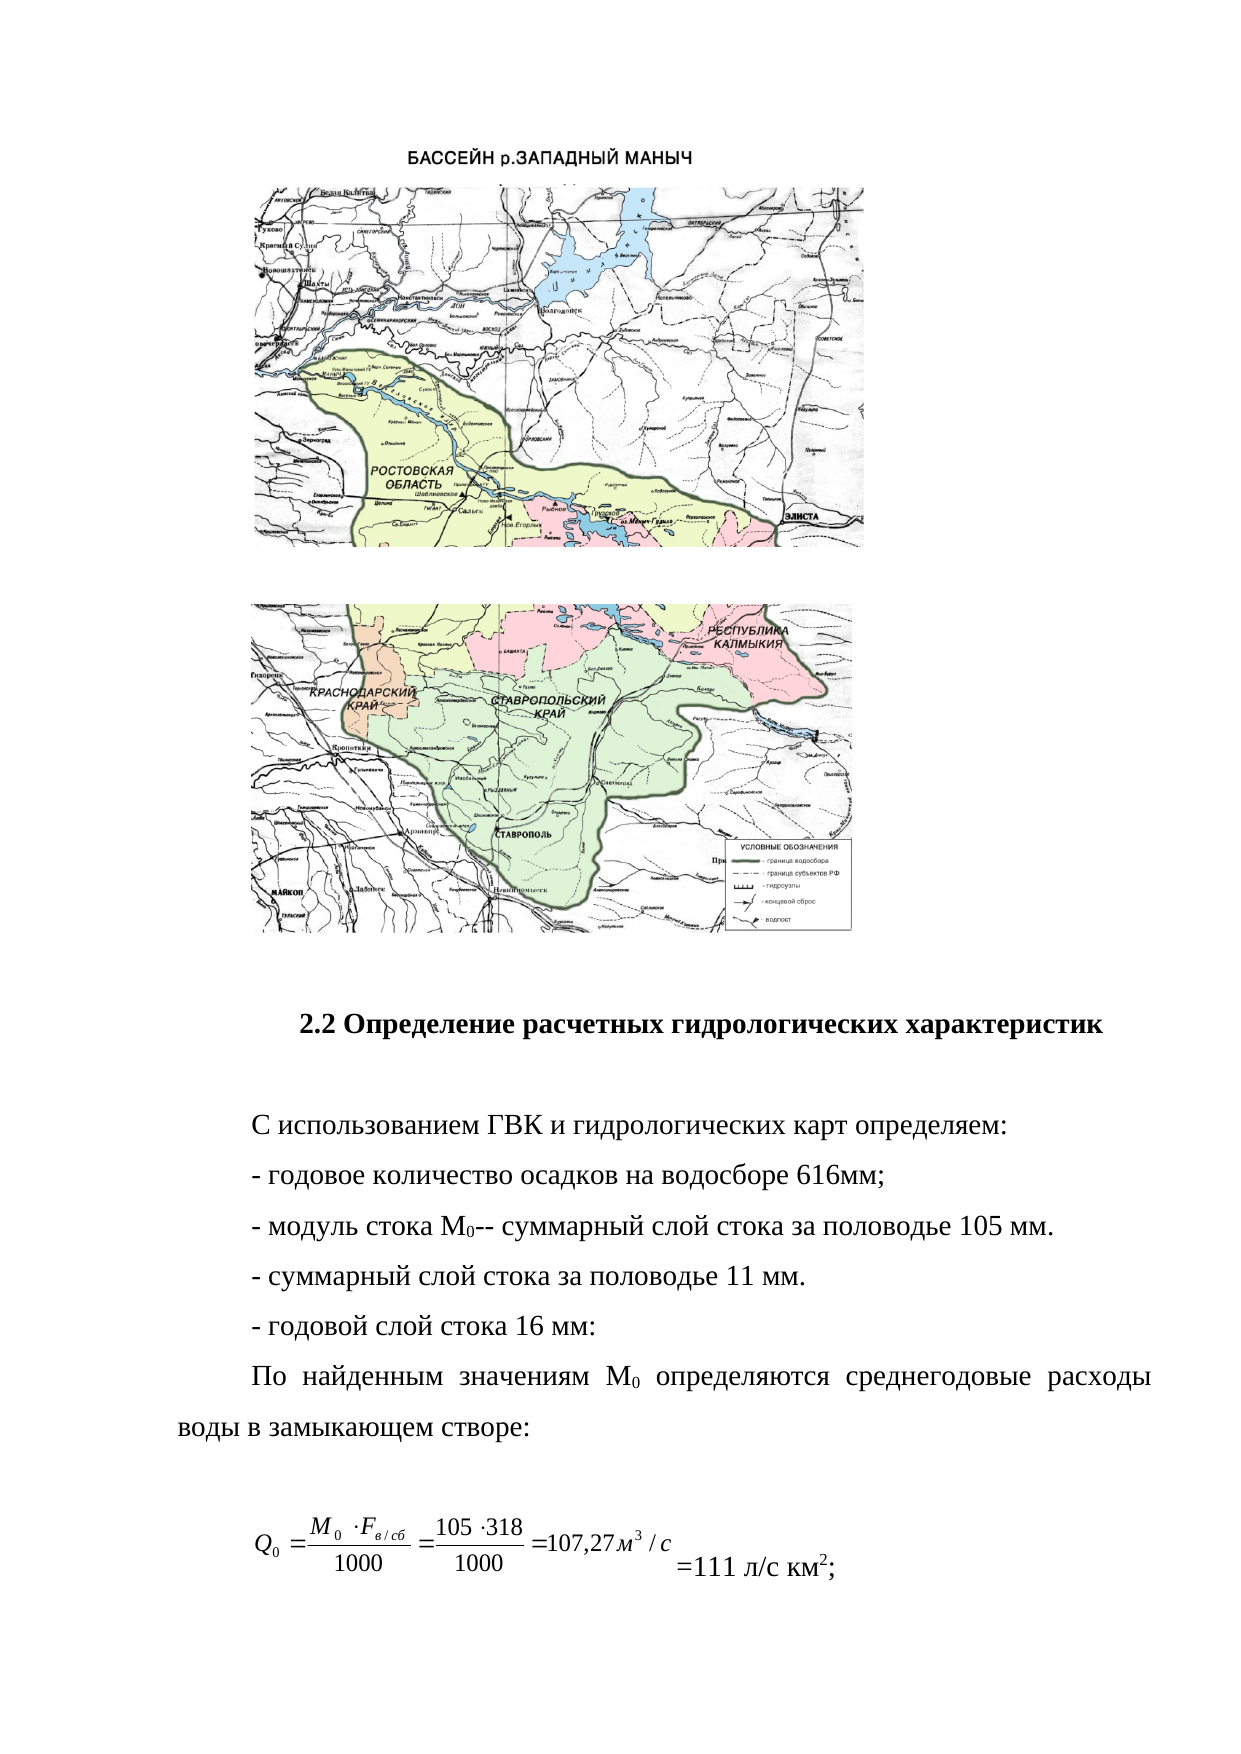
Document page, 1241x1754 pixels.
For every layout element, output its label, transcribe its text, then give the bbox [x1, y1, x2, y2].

text По найденным значениям М0 определяются среднегодовые расходы воды в замыкающем створе: [177, 1358, 1152, 1442]
text =111 л/с км2; [177, 1509, 1152, 1583]
text - модуль стока М0-- суммарный слой стока за половодье 105 мм. [177, 1208, 1152, 1241]
text - суммарный слой стока за половодье 11 мм. [177, 1258, 1152, 1291]
text С использованием ГВК и гидрологических карт определяем: [177, 1107, 1152, 1141]
text - годовой слой стока 16 мм: [177, 1308, 1152, 1342]
text 2.2 Определение расчетных гидрологических характеристик [177, 1006, 1152, 1040]
picture [251, 604, 855, 942]
text - годовое количество осадков на водосборе 616мм; [177, 1157, 1152, 1191]
picture [254, 141, 865, 547]
